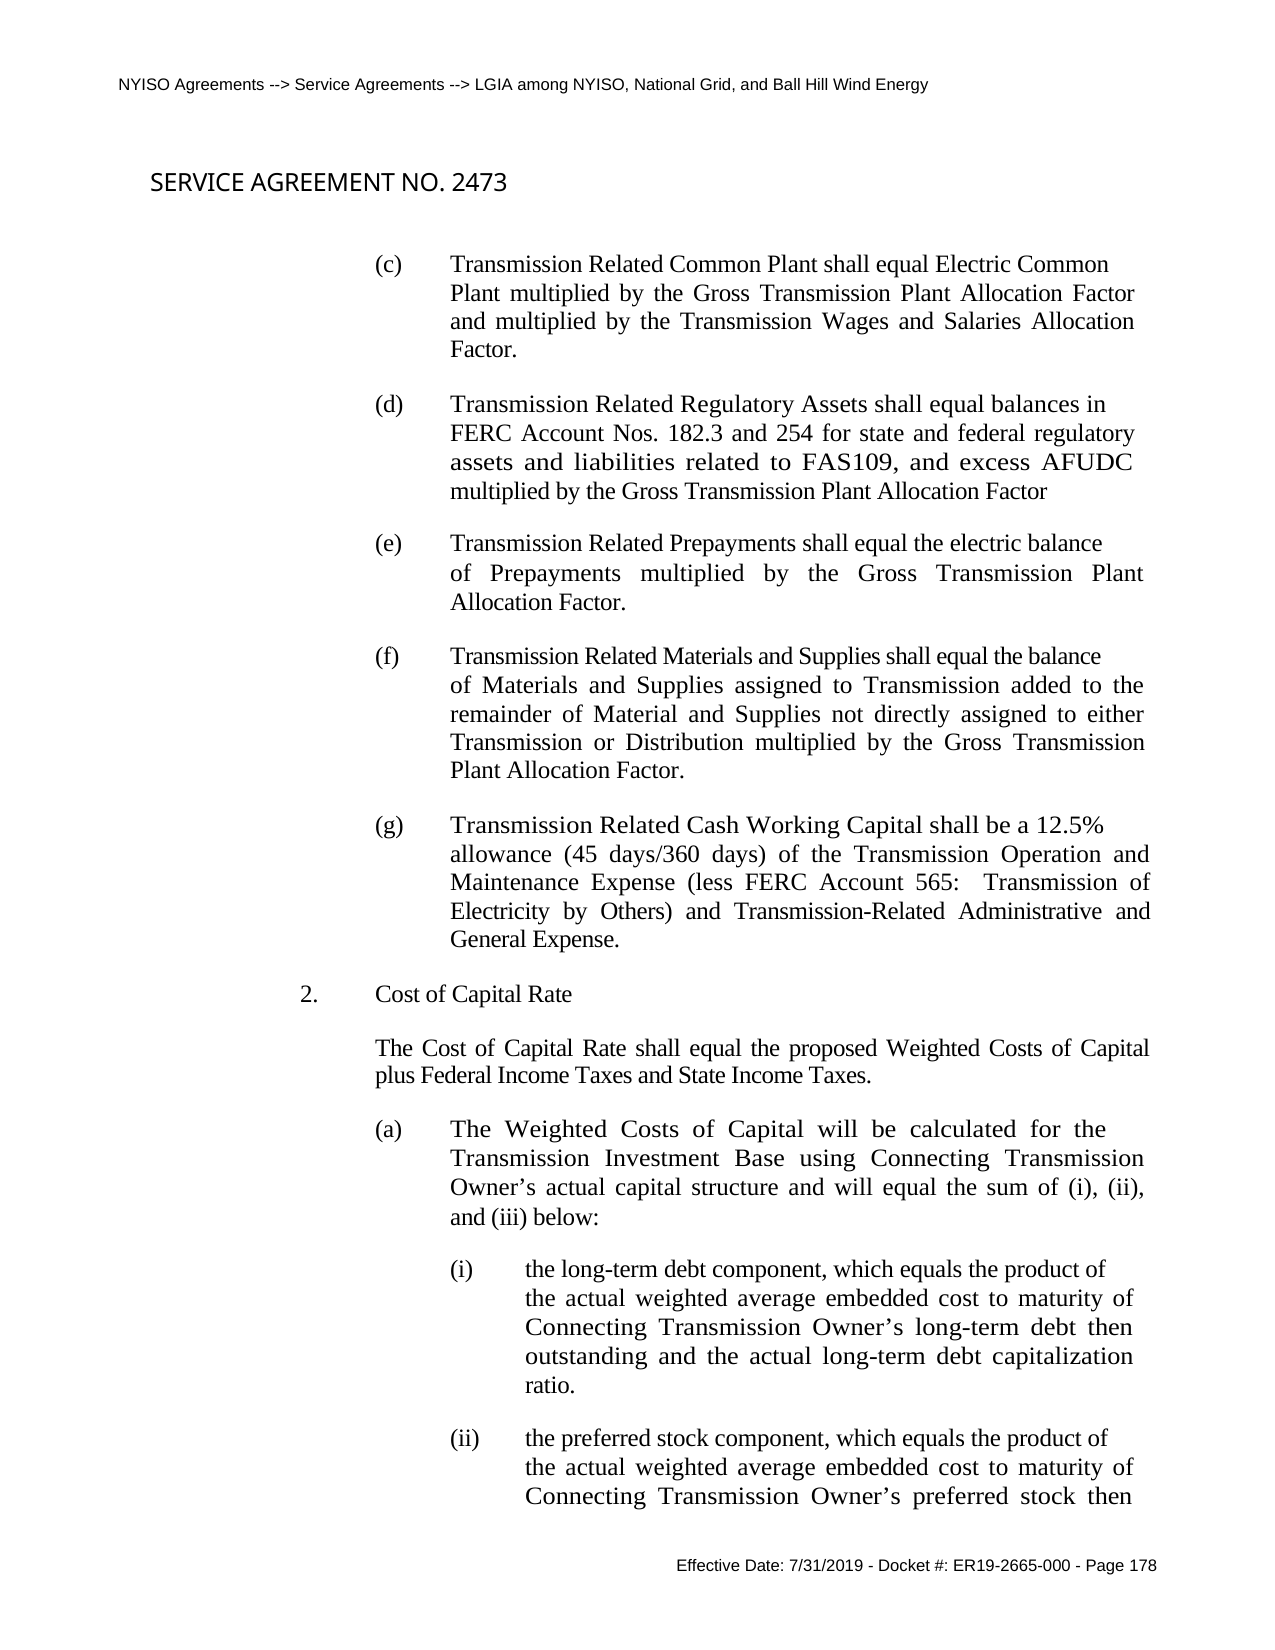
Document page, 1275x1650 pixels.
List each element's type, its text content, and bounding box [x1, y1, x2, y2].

text (g) Transmission Related Cash Working Capital shall be a 12.5% [375, 810, 1275, 839]
text (a) The Weighted Costs of Capital will be calculated for the [375, 1114, 1275, 1143]
text of Materials and Supplies assigned to Transmission added to the remainder of Material and Supplies not directly assigned to either Transmission or Distribution multiplied by the Gross Transmission Plant Allocation Factor. [450, 671, 1145, 785]
text The Cost of Capital Rate shall equal the proposed Weighted Costs of Capital plus Federal Income Taxes and State Income Taxes. [375, 1034, 1151, 1089]
text 2. Cost of Capital Rate [300, 979, 1275, 1008]
text (i) the long-term debt component, which equals the product of [450, 1254, 1275, 1283]
text Plant multiplied by the Gross Transmission Plant Allocation Factor and multiplied by the Transmission Wages and Salaries Allocation Factor. [450, 279, 1145, 363]
text FERC Account Nos. 182.3 and 254 for state and federal regulatory assets and liabilities related to FAS109, and excess AFUDC multiplied by the Gross Transmission Plant Allocation Factor [450, 418, 1145, 506]
text (d) Transmission Related Regulatory Assets shall equal balances in [375, 389, 1275, 418]
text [525, 1452, 1145, 1510]
text of Prepayments multiplied by the Gross Transmission Plant Allocation Factor. [450, 558, 1145, 616]
text (c) Transmission Related Common Plant shall equal Electric Common [375, 249, 1275, 278]
text (f) Transmission Related Materials and Supplies shall equal the balance [375, 641, 1275, 670]
text Transmission Investment Base using Connecting Transmission Owner’s actual capital structure and will equal the sum of (i), (ii), and (iii) below: [450, 1143, 1145, 1231]
text (ii) the preferred stock component, which equals the product of [450, 1423, 1275, 1452]
text SERVICE AGREEMENT NO. 2473 [150, 168, 1275, 197]
text the actual weighted average embedded cost to maturity of Connecting Transmission Owner’s long-term debt then outstanding and the actual long-term debt capitalization ratio. [525, 1283, 1145, 1400]
text (e) Transmission Related Prepayments shall equal the electric balance [375, 529, 1275, 558]
text allowance (45 days/360 days) of the Transmission Operation and Maintenance Expense (less FERC Account 565: Transmission of Electricity by Others) and Transmission-Related Administrative and General Expense. [450, 840, 1151, 953]
